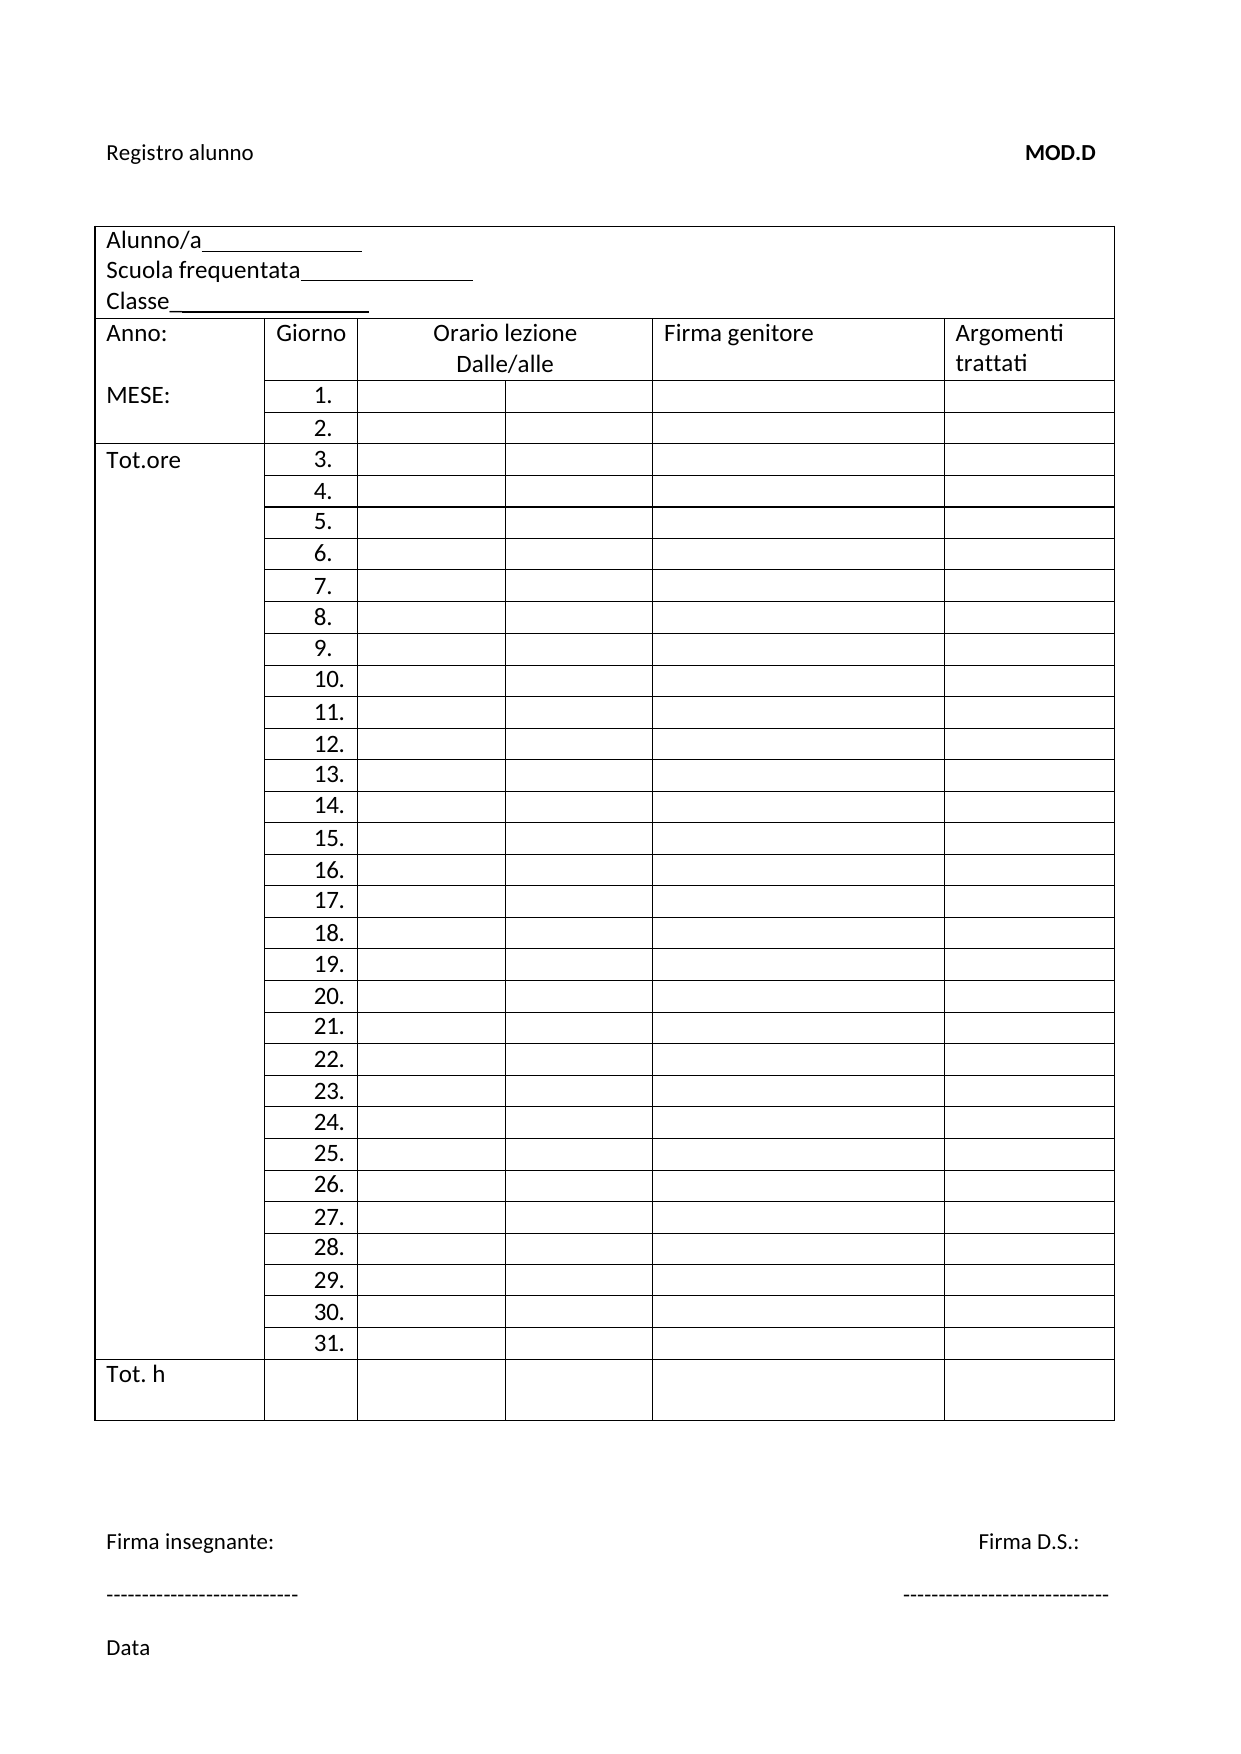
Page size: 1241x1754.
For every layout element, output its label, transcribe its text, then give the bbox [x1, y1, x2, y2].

table_cell [653, 729, 944, 759]
table_cell [358, 1234, 505, 1264]
table_cell [945, 508, 1114, 538]
table_cell [506, 1202, 652, 1232]
table_cell [358, 1202, 505, 1232]
table_cell 13. [265, 760, 357, 791]
table_cell [358, 760, 505, 791]
table_cell [506, 539, 652, 569]
table_cell [506, 508, 652, 538]
table_cell [506, 1234, 652, 1264]
table_cell [653, 1171, 944, 1201]
table_cell [653, 570, 944, 601]
table_cell 22. [265, 1044, 357, 1074]
table_cell [358, 1107, 505, 1138]
table_cell [506, 1296, 652, 1327]
table_cell [653, 476, 944, 506]
table_cell [945, 1296, 1114, 1327]
table_cell [653, 1328, 944, 1359]
table_cell [358, 949, 505, 980]
table_cell [506, 918, 652, 948]
table_cell [358, 823, 505, 854]
table_cell [506, 1360, 652, 1420]
table_cell [506, 570, 652, 601]
table_cell 18. [265, 918, 357, 948]
table_cell [945, 1139, 1114, 1169]
table_cell 28. [265, 1234, 357, 1264]
table_cell [358, 602, 505, 633]
table_cell [945, 1076, 1114, 1106]
table_cell [653, 1107, 944, 1138]
table_cell 15. [265, 823, 357, 854]
table_cell [945, 886, 1114, 917]
table_cell [945, 855, 1114, 885]
table_cell [506, 666, 652, 696]
table_cell [653, 949, 944, 980]
table_cell [653, 1044, 944, 1074]
table_cell [945, 539, 1114, 569]
table_cell [358, 1265, 505, 1295]
table_cell 12. [265, 729, 357, 759]
table_cell Giorno [265, 319, 357, 380]
table_cell [653, 760, 944, 791]
table_cell [945, 760, 1114, 791]
table_cell [506, 949, 652, 980]
table_cell [506, 1328, 652, 1359]
table_cell 16. [265, 855, 357, 885]
table_cell [653, 1296, 944, 1327]
table_cell [506, 1044, 652, 1074]
table_cell [945, 666, 1114, 696]
table_cell [506, 413, 652, 443]
table_cell [358, 1076, 505, 1106]
table_cell [653, 1139, 944, 1169]
table_cell [945, 981, 1114, 1012]
table_cell [653, 1360, 944, 1420]
table_cell [945, 792, 1114, 822]
table_cell [945, 602, 1114, 633]
table_cell [653, 823, 944, 854]
table_cell [506, 1076, 652, 1106]
table_cell [506, 634, 652, 664]
table_cell [358, 508, 505, 538]
table_cell [506, 886, 652, 917]
table_cell 14. [265, 792, 357, 822]
table_cell 30. [265, 1296, 357, 1327]
table_cell 20. [265, 981, 357, 1012]
table_cell [358, 1139, 505, 1169]
table_cell [653, 918, 944, 948]
table_cell 2. [265, 413, 357, 443]
table_cell 4. [265, 476, 357, 506]
table_cell [653, 381, 944, 412]
table_cell [506, 981, 652, 1012]
table_cell [945, 1328, 1114, 1359]
table_cell [358, 539, 505, 569]
table_cell [945, 1107, 1114, 1138]
table_cell [506, 444, 652, 475]
table_cell 9. [265, 634, 357, 664]
table_cell [653, 981, 944, 1012]
table_cell 29. [265, 1265, 357, 1295]
table_cell 27. [265, 1202, 357, 1232]
table_cell [945, 444, 1114, 475]
table_cell [358, 1328, 505, 1359]
table_cell [358, 570, 505, 601]
table_cell [358, 666, 505, 696]
table_cell 23. [265, 1076, 357, 1106]
table_cell [653, 1013, 944, 1043]
table_cell [653, 539, 944, 569]
table_cell [653, 1076, 944, 1106]
table_cell [945, 476, 1114, 506]
table_cell Anno: MESE: [96, 319, 264, 443]
table_cell [506, 729, 652, 759]
table_cell [358, 1296, 505, 1327]
table_cell Tot. h [96, 1360, 264, 1420]
table_cell 17. [265, 886, 357, 917]
table_cell [506, 381, 652, 412]
table_cell 31. [265, 1328, 357, 1359]
text Firma insegnante: Firma D.S.: [106, 1527, 1126, 1556]
table_cell [506, 602, 652, 633]
table_cell [506, 1171, 652, 1201]
table_cell [506, 823, 652, 854]
table_cell [358, 729, 505, 759]
table_cell 1. [265, 381, 357, 412]
table_cell [358, 918, 505, 948]
table_cell [506, 1265, 652, 1295]
table_cell [506, 476, 652, 506]
table_cell [653, 792, 944, 822]
table_cell [358, 1171, 505, 1201]
table_cell [358, 855, 505, 885]
table_cell 8. [265, 602, 357, 633]
table_cell [945, 570, 1114, 601]
text Registro alunno MOD.D [106, 138, 1126, 166]
table_cell Orario lezione Dalle/alle [358, 319, 652, 380]
table_cell [653, 855, 944, 885]
table_cell 10. [265, 666, 357, 696]
table_cell [653, 886, 944, 917]
table_cell [945, 1171, 1114, 1201]
table_cell [653, 508, 944, 538]
table_cell [945, 1013, 1114, 1043]
table_cell Firma genitore [653, 319, 944, 380]
table_cell [358, 1044, 505, 1074]
table_cell [358, 792, 505, 822]
table_cell [506, 1107, 652, 1138]
table_cell [506, 760, 652, 791]
table_cell 5. [265, 508, 357, 538]
table_cell 19. [265, 949, 357, 980]
table_cell 25. [265, 1139, 357, 1169]
table_cell [945, 918, 1114, 948]
table_cell [945, 1360, 1114, 1420]
table_cell 26. [265, 1171, 357, 1201]
table_cell [265, 1360, 357, 1420]
table_cell [945, 1265, 1114, 1295]
table_cell [945, 634, 1114, 664]
table_cell [358, 886, 505, 917]
table_cell [358, 1013, 505, 1043]
table_cell Argomenti trattati [945, 319, 1114, 380]
text --------------------------- ----------------------------- Data [106, 1580, 1111, 1661]
table_cell [358, 381, 505, 412]
table_cell [358, 413, 505, 443]
table_cell [506, 697, 652, 727]
table_cell [653, 666, 944, 696]
table_cell 21. [265, 1013, 357, 1043]
table_cell [653, 602, 944, 633]
table_cell [653, 634, 944, 664]
table_cell [945, 949, 1114, 980]
table_cell 11. [265, 697, 357, 727]
table_cell [653, 697, 944, 727]
table_cell [358, 444, 505, 475]
table_cell Tot.ore [96, 444, 264, 1359]
table_cell [358, 1360, 505, 1420]
table_header Alunno/a Scuola frequentata Classe_ [96, 227, 1114, 318]
table_cell 6. [265, 539, 357, 569]
table_cell [945, 729, 1114, 759]
table_cell [945, 1044, 1114, 1074]
table_cell [653, 444, 944, 475]
table_cell [506, 855, 652, 885]
table_cell 3. [265, 444, 357, 475]
table_cell [506, 1013, 652, 1043]
table_cell [945, 697, 1114, 727]
table_cell 24. [265, 1107, 357, 1138]
table_cell [506, 792, 652, 822]
table_cell [945, 413, 1114, 443]
table_cell [358, 697, 505, 727]
table_cell [653, 1202, 944, 1232]
table_cell [358, 634, 505, 664]
table_cell [653, 1265, 944, 1295]
table_cell [358, 476, 505, 506]
table_cell [945, 823, 1114, 854]
table_cell [653, 1234, 944, 1264]
table_cell [945, 381, 1114, 412]
table_cell [945, 1234, 1114, 1264]
table_cell [506, 1139, 652, 1169]
table_cell [653, 413, 944, 443]
table_cell 7. [265, 570, 357, 601]
table_cell [358, 981, 505, 1012]
table_cell [945, 1202, 1114, 1232]
